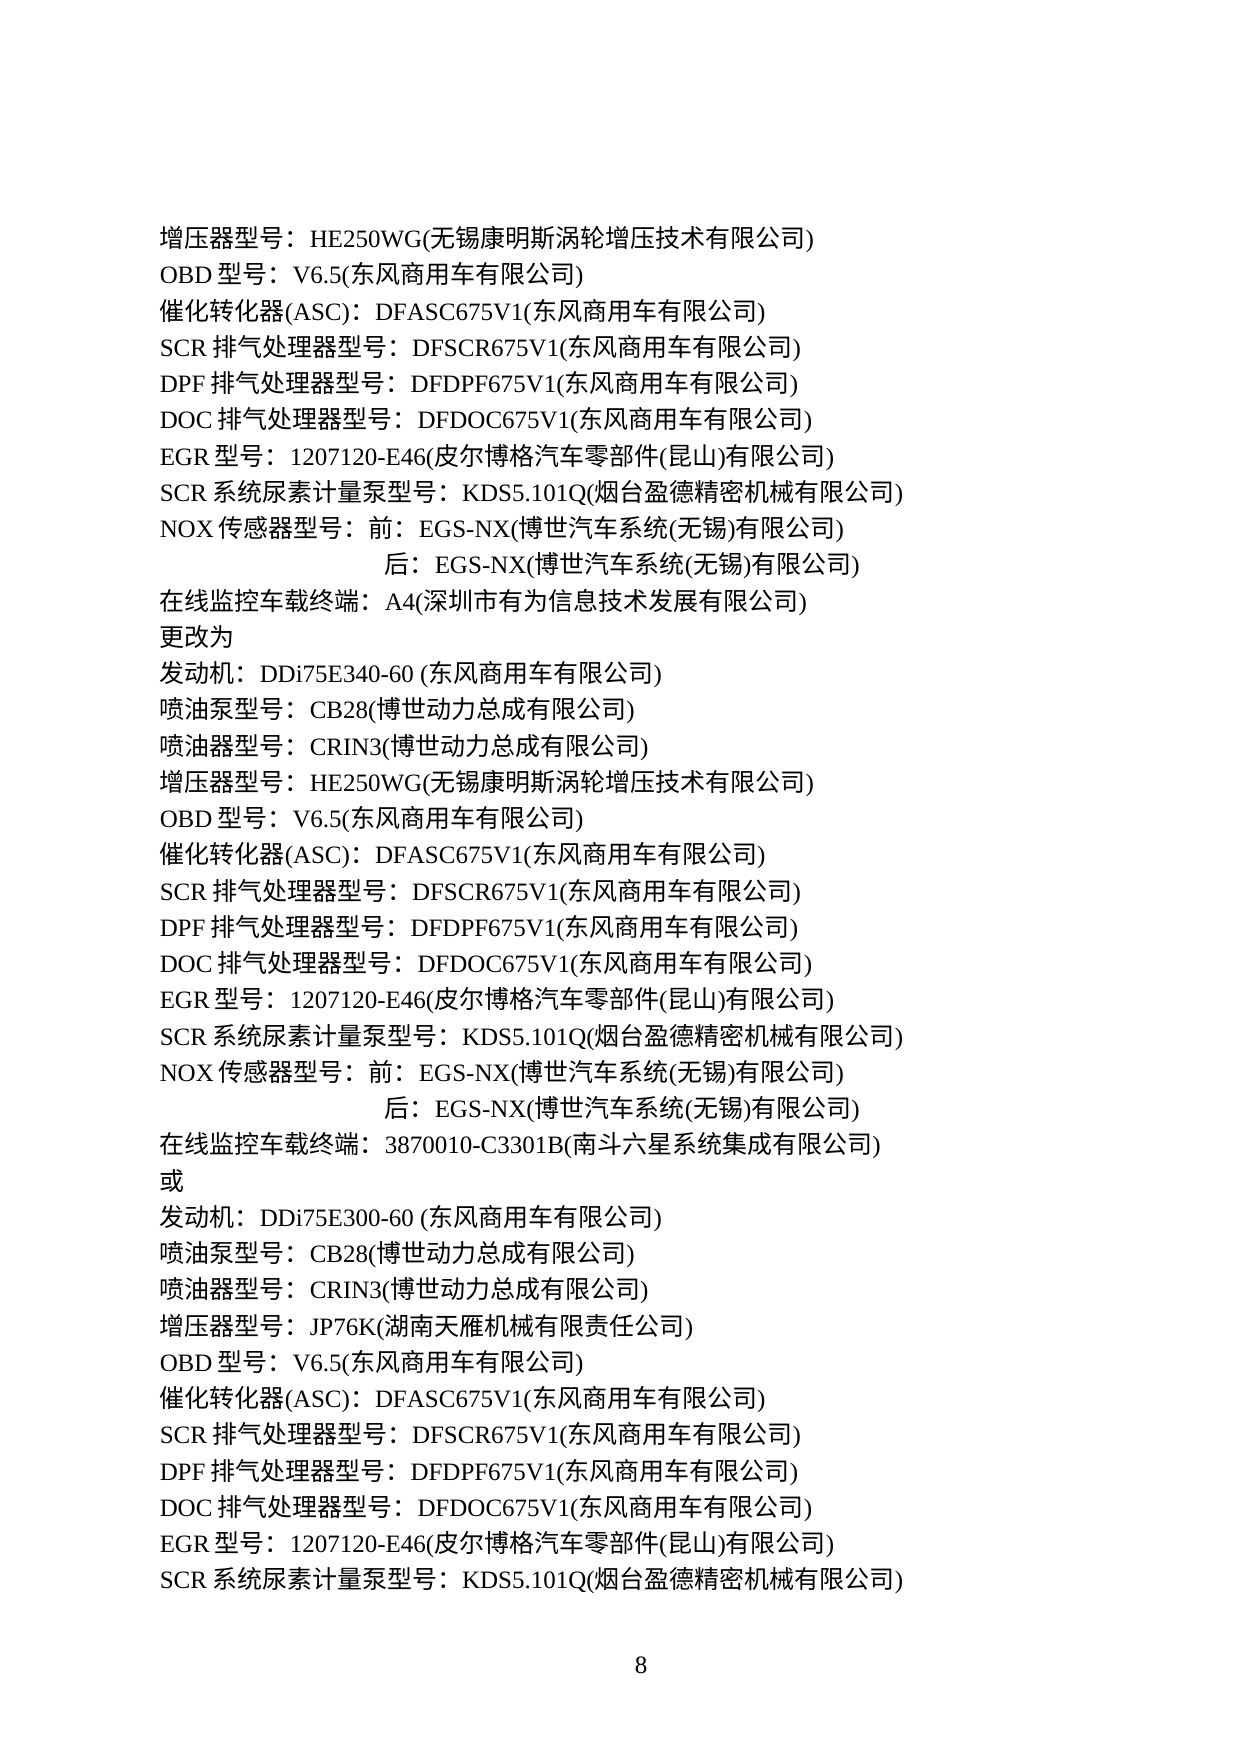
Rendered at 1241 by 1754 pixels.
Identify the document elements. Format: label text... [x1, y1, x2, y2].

text SCR系统尿素计量泵型号：KDS5.101Q(烟台盈德精密机械有限公司) [159, 472, 1122, 508]
text 在线监控车载终端：A4(深圳市有为信息技术发展有限公司) [159, 581, 1122, 617]
text 后：EGS-NX(博世汽车系统(无锡)有限公司) [159, 1088, 1122, 1125]
text OBD型号：V6.5(东风商用车有限公司) [159, 798, 1122, 835]
text 增压器型号：JP76K(湖南天雁机械有限责任公司) [159, 1306, 1122, 1342]
text 或 [159, 1161, 1122, 1197]
text 增压器型号：HE250WG(无锡康明斯涡轮增压技术有限公司) [159, 762, 1122, 798]
text SCR系统尿素计量泵型号：KDS5.101Q(烟台盈德精密机械有限公司) [159, 1016, 1122, 1052]
text DOC排气处理器型号：DFDOC675V1(东风商用车有限公司) [159, 1487, 1122, 1523]
text 喷油器型号：CRIN3(博世动力总成有限公司) [159, 726, 1122, 762]
text 喷油器型号：CRIN3(博世动力总成有限公司) [159, 1270, 1122, 1306]
text 催化转化器(ASC)：DFASC675V1(东风商用车有限公司) [159, 835, 1122, 871]
text DOC排气处理器型号：DFDOC675V1(东风商用车有限公司) [159, 400, 1122, 436]
text EGR型号：1207120-E46(皮尔博格汽车零部件(昆山)有限公司) [159, 980, 1122, 1016]
text SCR排气处理器型号：DFSCR675V1(东风商用车有限公司) [159, 327, 1122, 363]
text DOC排气处理器型号：DFDOC675V1(东风商用车有限公司) [159, 943, 1122, 980]
text EGR型号：1207120-E46(皮尔博格汽车零部件(昆山)有限公司) [159, 436, 1122, 472]
text 在线监控车载终端：3870010-C3301B(南斗六星系统集成有限公司) [159, 1125, 1122, 1161]
text SCR排气处理器型号：DFSCR675V1(东风商用车有限公司) [159, 871, 1122, 907]
text 发动机：DDi75E340-60 (东风商用车有限公司) [159, 653, 1122, 690]
text DPF排气处理器型号：DFDPF675V1(东风商用车有限公司) [159, 1451, 1122, 1487]
text NOX传感器型号：前：EGS-NX(博世汽车系统(无锡)有限公司) [159, 508, 1122, 545]
text SCR系统尿素计量泵型号：KDS5.101Q(烟台盈德精密机械有限公司) [159, 1560, 1122, 1596]
text EGR型号：1207120-E46(皮尔博格汽车零部件(昆山)有限公司) [159, 1523, 1122, 1560]
text SCR排气处理器型号：DFSCR675V1(东风商用车有限公司) [159, 1415, 1122, 1451]
text 催化转化器(ASC)：DFASC675V1(东风商用车有限公司) [159, 291, 1122, 327]
text OBD型号：V6.5(东风商用车有限公司) [159, 255, 1122, 291]
text 增压器型号：HE250WG(无锡康明斯涡轮增压技术有限公司) [159, 218, 1122, 255]
text 喷油泵型号：CB28(博世动力总成有限公司) [159, 690, 1122, 726]
text 后：EGS-NX(博世汽车系统(无锡)有限公司) [159, 545, 1122, 581]
text 催化转化器(ASC)：DFASC675V1(东风商用车有限公司) [159, 1378, 1122, 1415]
text 喷油泵型号：CB28(博世动力总成有限公司) [159, 1233, 1122, 1270]
text DPF排气处理器型号：DFDPF675V1(东风商用车有限公司) [159, 907, 1122, 943]
text NOX传感器型号：前：EGS-NX(博世汽车系统(无锡)有限公司) [159, 1052, 1122, 1088]
text 发动机：DDi75E300-60 (东风商用车有限公司) [159, 1197, 1122, 1233]
text 更改为 [159, 617, 1122, 653]
text DPF排气处理器型号：DFDPF675V1(东风商用车有限公司) [159, 363, 1122, 400]
text OBD型号：V6.5(东风商用车有限公司) [159, 1342, 1122, 1378]
